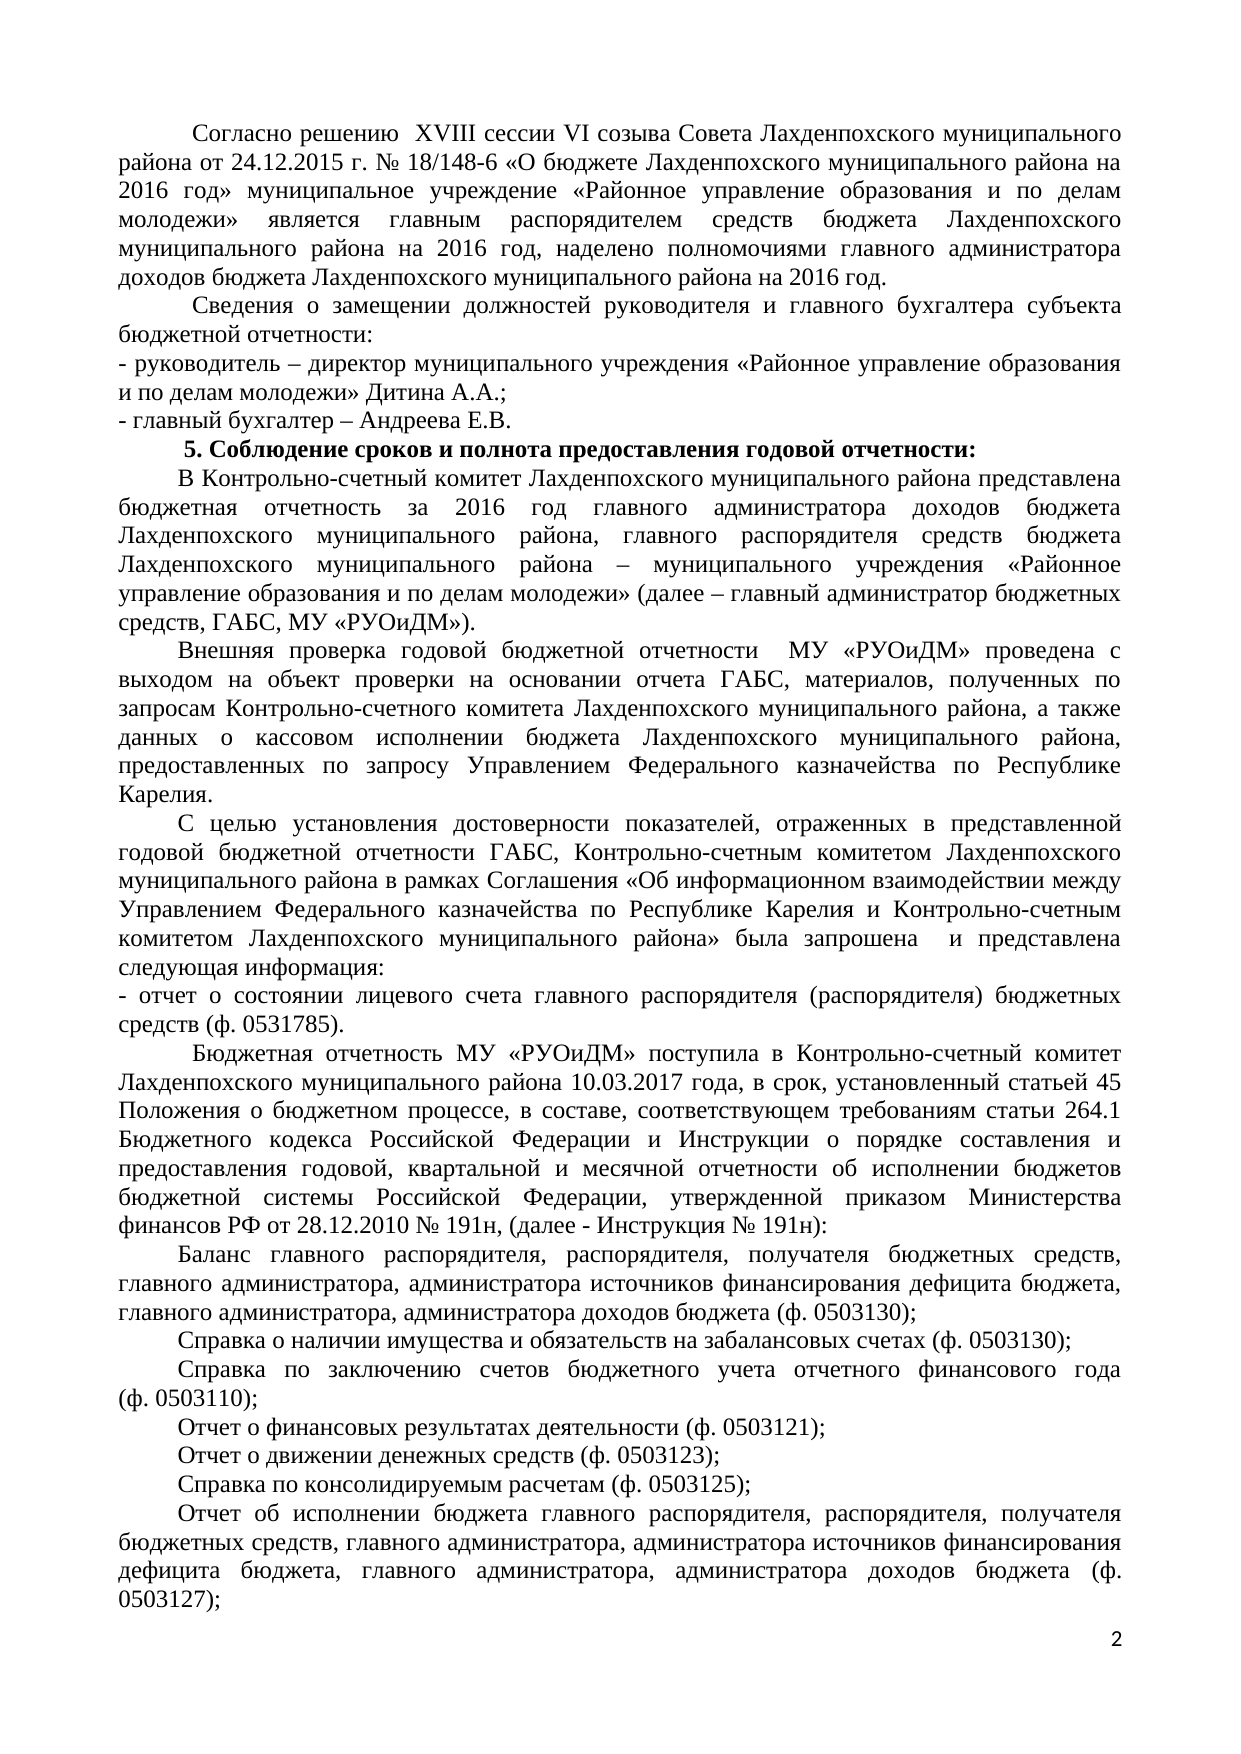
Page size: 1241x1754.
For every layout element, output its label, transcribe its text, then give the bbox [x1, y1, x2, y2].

text С целью установления достоверности показателей, отраженных в представленной годовой бюджетной отчетности ГАБС, Контрольно-счетным комитетом Лахденпохского муниципального района в рамках Соглашения «Об информационном взаимодействии между Управлением Федерального казначейства по Республике Карелия и Контрольно-счетным комитетом Лахденпохского муниципального района» была запрошена и представлена следующая информация: [118, 808, 1122, 981]
text Отчет о финансовых результатах деятельности (ф. 0503121); [118, 1412, 1122, 1441]
text Баланс главного распорядителя, распорядителя, получателя бюджетных средств, главного администратора, администратора источников финансирования дефицита бюджета, главного администратора, администратора доходов бюджета (ф. 0503130); [118, 1239, 1122, 1326]
text - отчет о состоянии лицевого счета главного распорядителя (распорядителя) бюджетных средств (ф. 0531785). [118, 981, 1122, 1038]
text 5. Соблюдение сроков и полнота предоставления годовой отчетности: [118, 434, 1122, 463]
text Бюджетная отчетность МУ «РУОиДМ» поступила в Контрольно-счетный комитет Лахденпохского муниципального района 10.03.2017 года, в срок, установленный статьей 45 Положения о бюджетном процессе, в составе, соответствующем требованиям статьи 264.1 Бюджетного кодекса Российской Федерации и Инструкции о порядке составления и предоставления годовой, квартальной и месячной отчетности об исполнении бюджетов бюджетной системы Российской Федерации, утвержденной приказом Министерства финансов РФ от 28.12.2010 № 191н, (далее - Инструкция № 191н): [118, 1038, 1122, 1239]
text Сведения о замещении должностей руководителя и главного бухгалтера субъекта бюджетной отчетности: [118, 291, 1122, 348]
text - руководитель – директор муниципального учреждения «Районное управление образования и по делам молодежи» Дитина А.А.; [118, 348, 1122, 406]
text Отчет об исполнении бюджета главного распорядителя, распорядителя, получателя бюджетных средств, главного администратора, администратора источников финансирования дефицита бюджета, главного администратора, администратора доходов бюджета (ф. 0503127); [118, 1498, 1122, 1613]
list Внешняя проверка годовой бюджетной отчетности МУ «РУОиДМ» проведена с выходом на объект проверки на основании отчета ГАБС, материалов, полученных по запросам Контрольно-счетного комитета Лахденпохского муниципального района, а также данных о кассовом исполнении бюджета Лахденпохского муниципального района, предоставленных по запросу Управлением Федерального казначейства по Республике Карелия. [118, 636, 1122, 808]
text Справка по заключению счетов бюджетного учета отчетного финансового года (ф. 0503110); [118, 1354, 1122, 1412]
list В Контрольно-счетный комитет Лахденпохского муниципального района представлена бюджетная отчетность за 2016 год главного администратора доходов бюджета Лахденпохского муниципального района, главного распорядителя средств бюджета Лахденпохского муниципального района – муниципального учреждения «Районное управление образования и по делам молодежи» (далее – главный администратор бюджетных средств, ГАБС, МУ «РУОиДМ»). [118, 463, 1122, 636]
text Справка о наличии имущества и обязательств на забалансовых счетах (ф. 0503130); [118, 1326, 1122, 1354]
text Отчет о движении денежных средств (ф. 0503123); [118, 1441, 1122, 1469]
text Согласно решению XVIII сессии VI созыва Совета Лахденпохского муниципального района от 24.12.2015 г. № 18/148-6 «О бюджете Лахденпохского муниципального района на 2016 год» муниципальное учреждение «Районное управление образования и по делам молодежи» является главным распорядителем средств бюджета Лахденпохского муниципального района на 2016 год, наделено полномочиями главного администратора доходов бюджета Лахденпохского муниципального района на 2016 год. [118, 118, 1122, 291]
text Справка по консолидируемым расчетам (ф. 0503125); [118, 1469, 1122, 1498]
text - главный бухгалтер – Андреева Е.В. [118, 406, 1122, 434]
